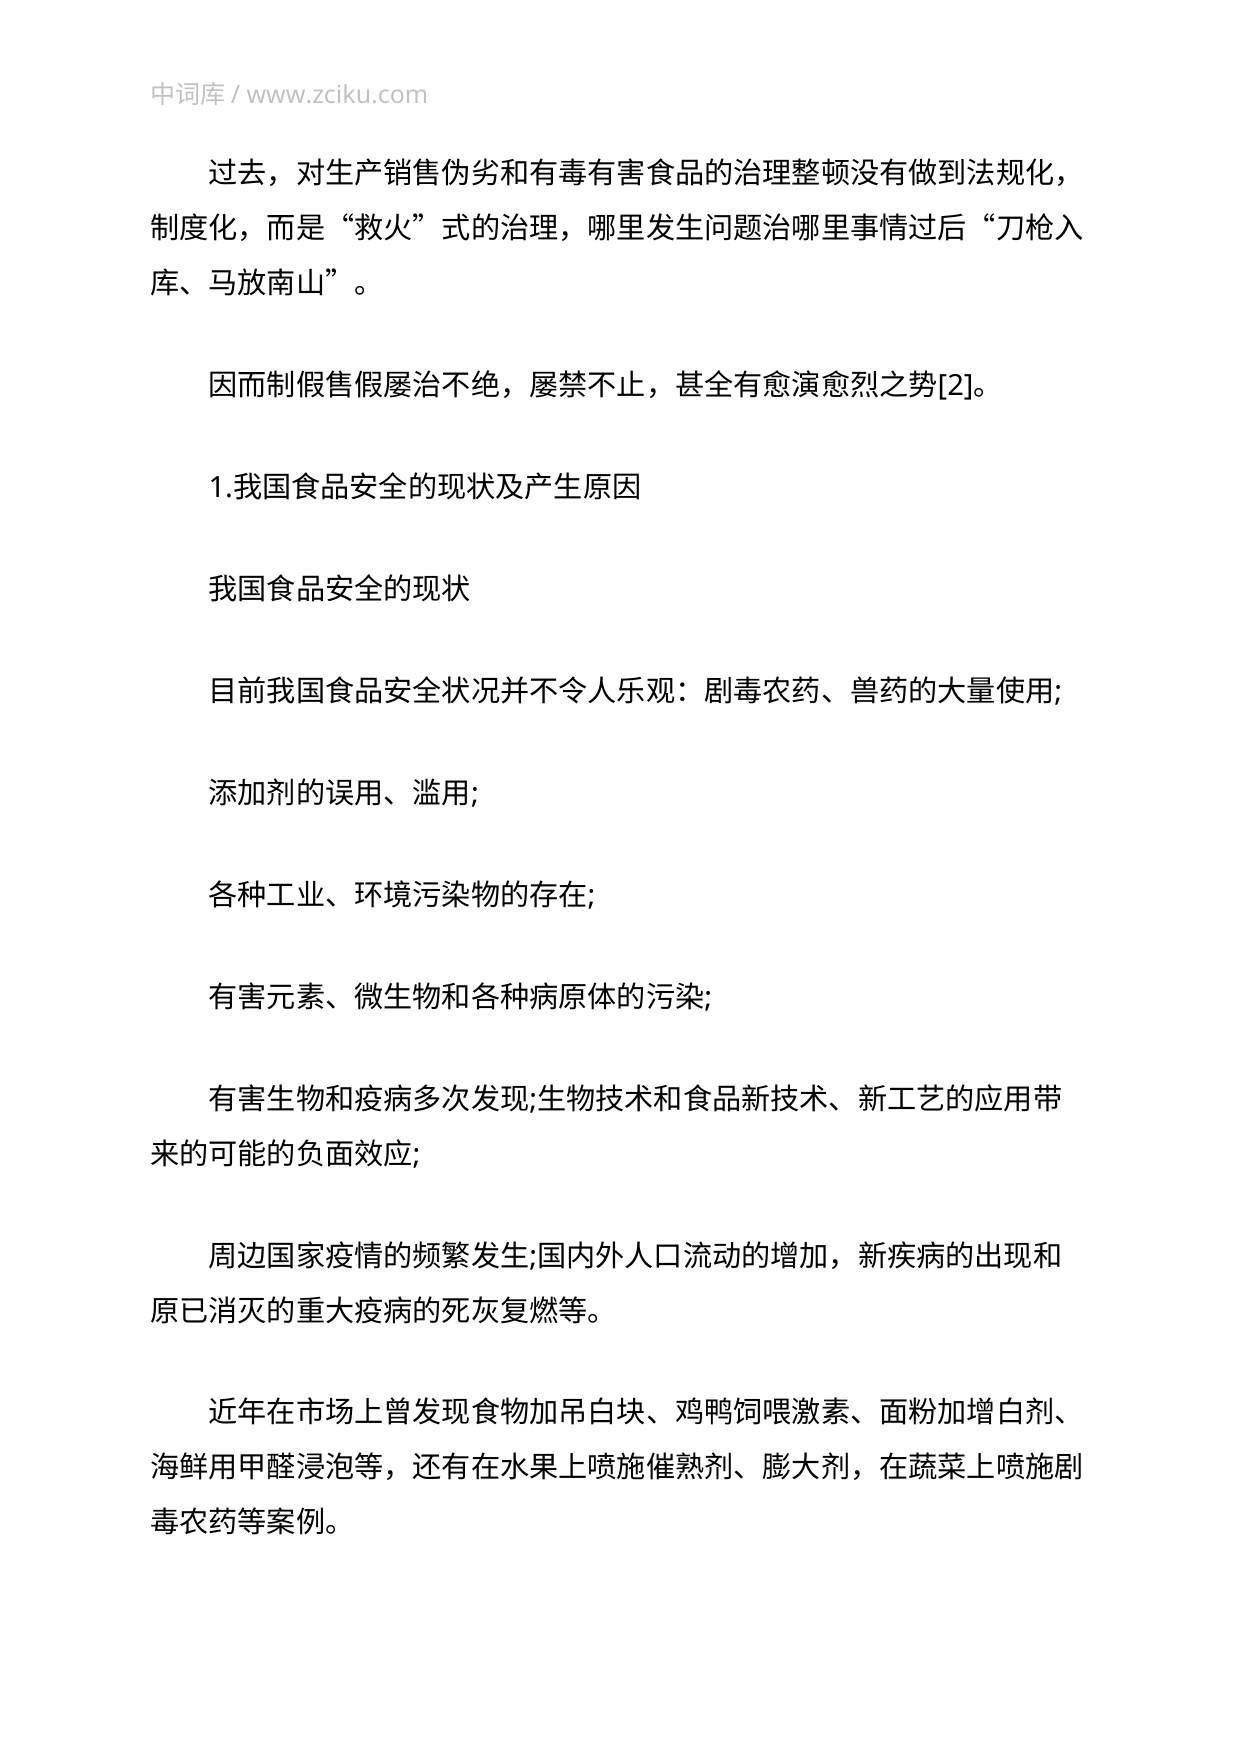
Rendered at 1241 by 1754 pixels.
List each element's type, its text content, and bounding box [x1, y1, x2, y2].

text 过去，对生产销售伪劣和有毒有害食品的治理整顿没有做到法规化，制度化，而是“救火”式的治理，哪里发生问题治哪里事情过后“刀枪入库、马放南山”。 [150, 150, 1090, 302]
text 周边国家疫情的频繁发生;国内外人口流动的增加，新疾病的出现和原已消灭的重大疫病的死灰复燃等。 [150, 1232, 1090, 1329]
text 因而制假售假屡治不绝，屡禁不止，甚全有愈演愈烈之势[2]。 [150, 362, 1090, 404]
text 近年在市场上曾发现食物加吊白块、鸡鸭饲喂激素、面粉加增白剂、海鲜用甲醛浸泡等，还有在水果上喷施催熟剂、膨大剂，在蔬菜上喷施剧毒农药等案例。 [150, 1389, 1090, 1541]
text 我国食品安全的现状 [150, 566, 1090, 608]
text 添加剂的误用、滥用; [150, 769, 1090, 812]
text 有害元素、微生物和各种病原体的污染; [150, 973, 1090, 1016]
text 有害生物和疫病多次发现;生物技术和食品新技术、新工艺的应用带来的可能的负面效应; [150, 1075, 1090, 1173]
text 1.我国食品安全的现状及产生原因 [150, 463, 1090, 506]
text 各种工业、环境污染物的存在; [150, 871, 1090, 914]
text 目前我国食品安全状况并不令人乐观：剧毒农药、兽药的大量使用; [150, 667, 1090, 710]
